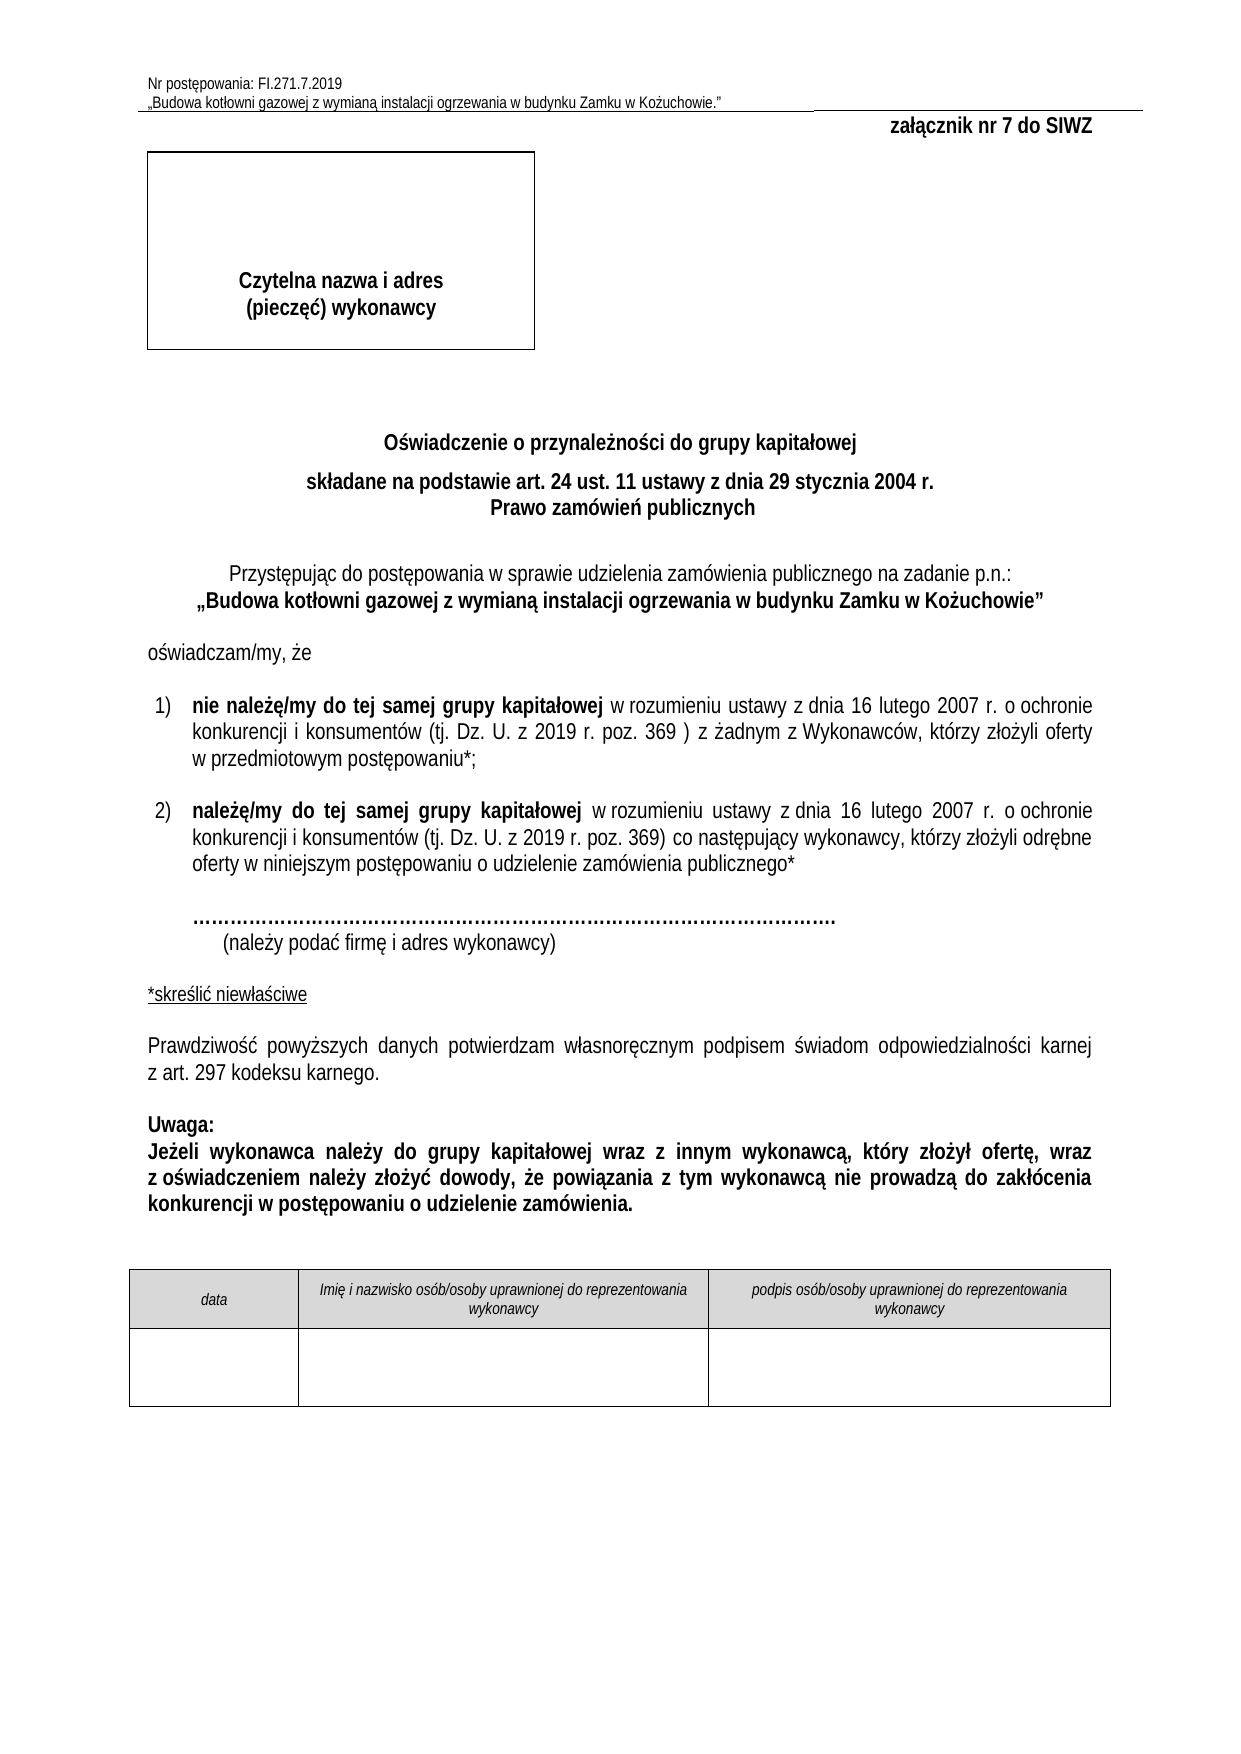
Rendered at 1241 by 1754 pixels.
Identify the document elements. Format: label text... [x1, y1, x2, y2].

table_header podpis osób/osoby uprawnionej do reprezentowania wykonawcy [709, 1270, 1110, 1328]
list należę/my do tej samej grupy kapitałowej w rozumieniu ustawy z dnia 16 lutego 2007 r. o ochronie konkurencji i konsumentów (tj. Dz. U. z 2019 r. poz. 369) co następujący wykonawcy, którzy złożyli odrębne oferty w niniejszym postępowaniu o udzielenie zamówienia publicznego* [154, 797, 1092, 876]
text Oświadczenie o przynależności do grupy kapitałowej [148, 429, 1092, 456]
list „Budowa kotłowni gazowej z wymianą instalacji ogrzewania w budynku Zamku w Kożuchowie” [148, 587, 1092, 613]
table_header Imię i nazwisko osób/osoby uprawnionej do reprezentowania wykonawcy [299, 1270, 708, 1328]
text *skreślić niewłaściwe [148, 982, 1092, 1006]
text załącznik nr 7 do SIWZ [177, 112, 1092, 138]
list Przystępując do postępowania w sprawie udzielenia zamówienia publicznego na zadanie p.n.: [148, 560, 1092, 587]
table_header data [130, 1270, 298, 1328]
table_cell [709, 1329, 1110, 1406]
table_cell [299, 1329, 708, 1406]
text Uwaga: [148, 1111, 1092, 1138]
table_cell [130, 1329, 298, 1406]
text Prawdziwość powyższych danych potwierdzam własnoręcznym podpisem świadom odpowiedzialności karnej z art. 297 kodeksu karnego. [148, 1032, 1092, 1085]
list nie należę/my do tej samej grupy kapitałowej w rozumieniu ustawy z dnia 16 lutego 2007 r. o ochronie konkurencji i konsumentów (tj. Dz. U. z 2019 r. poz. 369 ) z żadnym z Wykonawców, którzy złożyli oferty w przedmiotowym postępowaniu*; [154, 692, 1092, 771]
text Prawo zamówień publicznych [148, 494, 1092, 521]
list …………………………………………………………………………………………. [192, 903, 1092, 929]
list (należy podać firmę i adres wykonawcy) [223, 929, 1092, 956]
text Jeżeli wykonawca należy do grupy kapitałowej wraz z innym wykonawcą, który złożył ofertę, wraz z oświadczeniem należy złożyć dowody, że powiązania z tym wykonawcą nie prowadzą do zakłócenia konkurencji w postępowaniu o udzielenie zamówienia. [148, 1138, 1092, 1217]
text składane na podstawie art. 24 ust. 11 ustawy z dnia 29 stycznia 2004 r. [148, 468, 1092, 494]
text oświadczam/my, że [148, 639, 1092, 666]
table_header Czytelna nazwa i adres (pieczęć) wykonawcy [148, 153, 534, 348]
